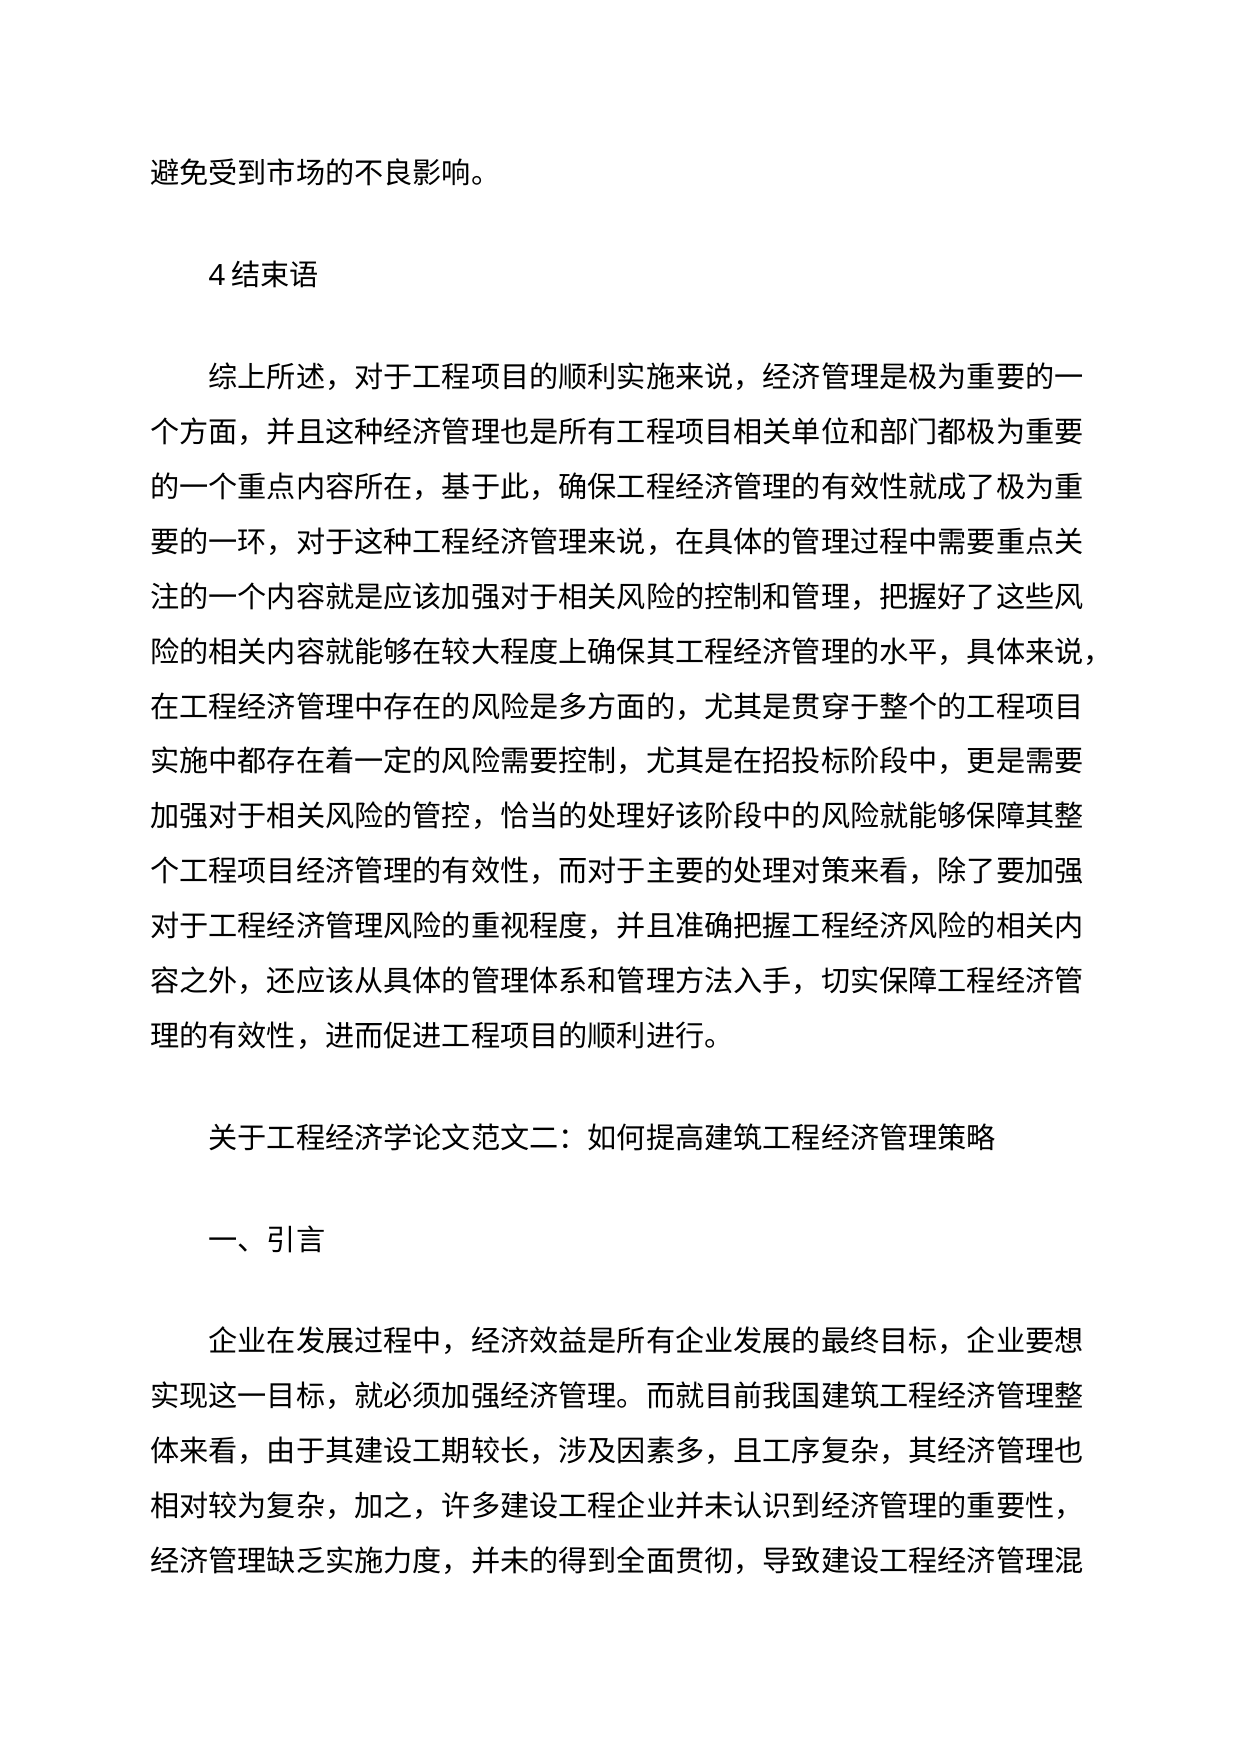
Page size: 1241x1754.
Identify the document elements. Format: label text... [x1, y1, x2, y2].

text 4结束语 [150, 252, 1090, 294]
text 关于工程经济学论文范文二：如何提高建筑工程经济管理策略 [150, 1114, 1090, 1157]
text 一、引言 [150, 1216, 1090, 1258]
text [150, 1318, 1090, 1580]
text 综上所述，对于工程项目的顺利实施来说，经济管理是极为重要的一个方面，并且这种经济管理也是所有工程项目相关单位和部门都极为重要的一个重点内容所在，基于此，确保工程经济管理的有效性就成了极为重要的一环，对于这种工程经济管理来说，在具体的管理过程中需要重点关注的一个内容就是应该加强对于相关风险的控制和管理，把握好了这些风险的相关内容就能够在较大程度上确保其工程经济管理的水平，具体来说，在工程经济管理中存在的风险是多方面的，尤其是贯穿于整个的工程项目实施中都存在着一定的风险需要控制，尤其是在招投标阶段中，更是需要加强对于相关风险的管控，恰当的处理好该阶段中的风险就能够保障其整个工程项目经济管理的有效性，而对于主要的处理对策来看，除了要加强对于工程经济管理风险的重视程度，并且准确把握工程经济风险的相关内容之外，还应该从具体的管理体系和管理方法入手，切实保障工程经济管理的有效性，进而促进工程项目的顺利进行。 [150, 354, 1090, 1055]
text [150, 150, 1090, 192]
